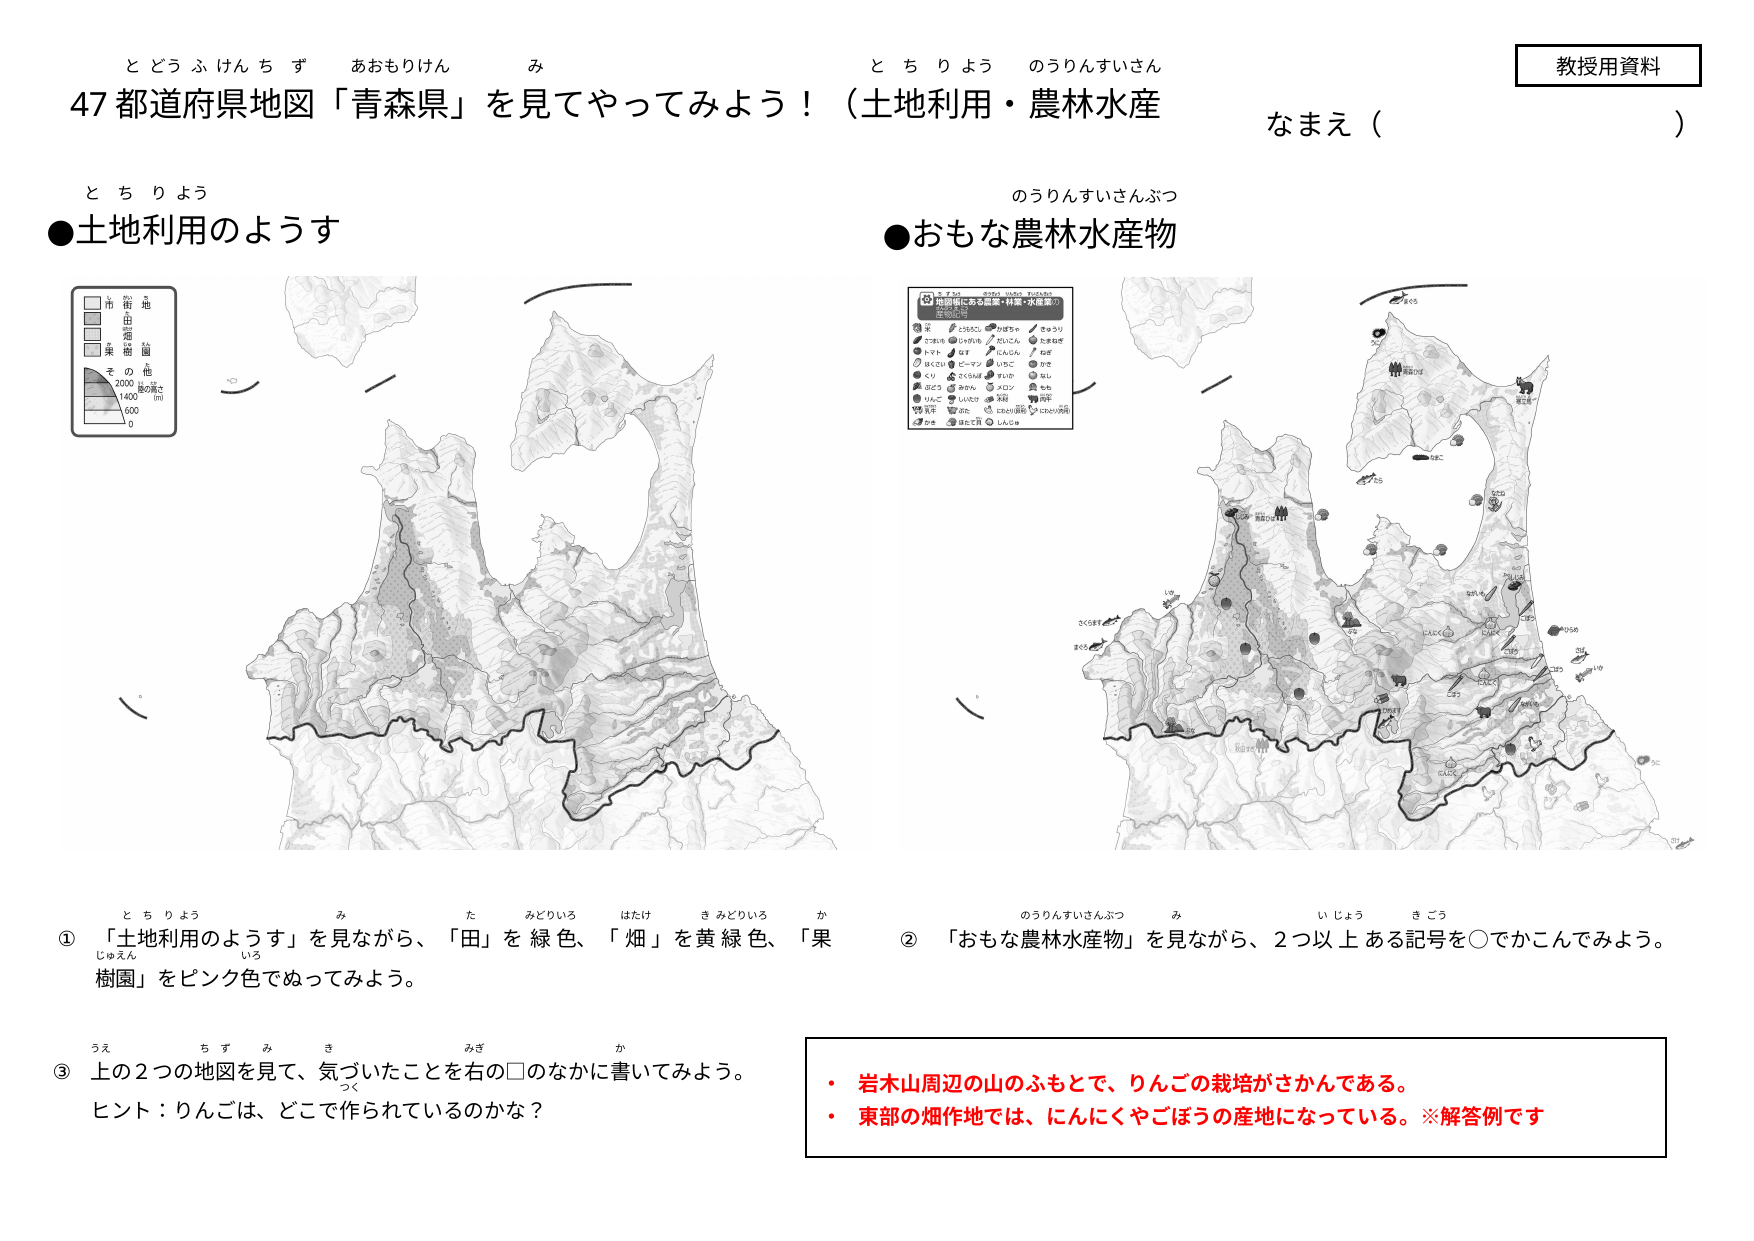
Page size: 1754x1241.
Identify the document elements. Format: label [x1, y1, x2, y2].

picture [61, 276, 872, 850]
picture [898, 277, 1707, 850]
